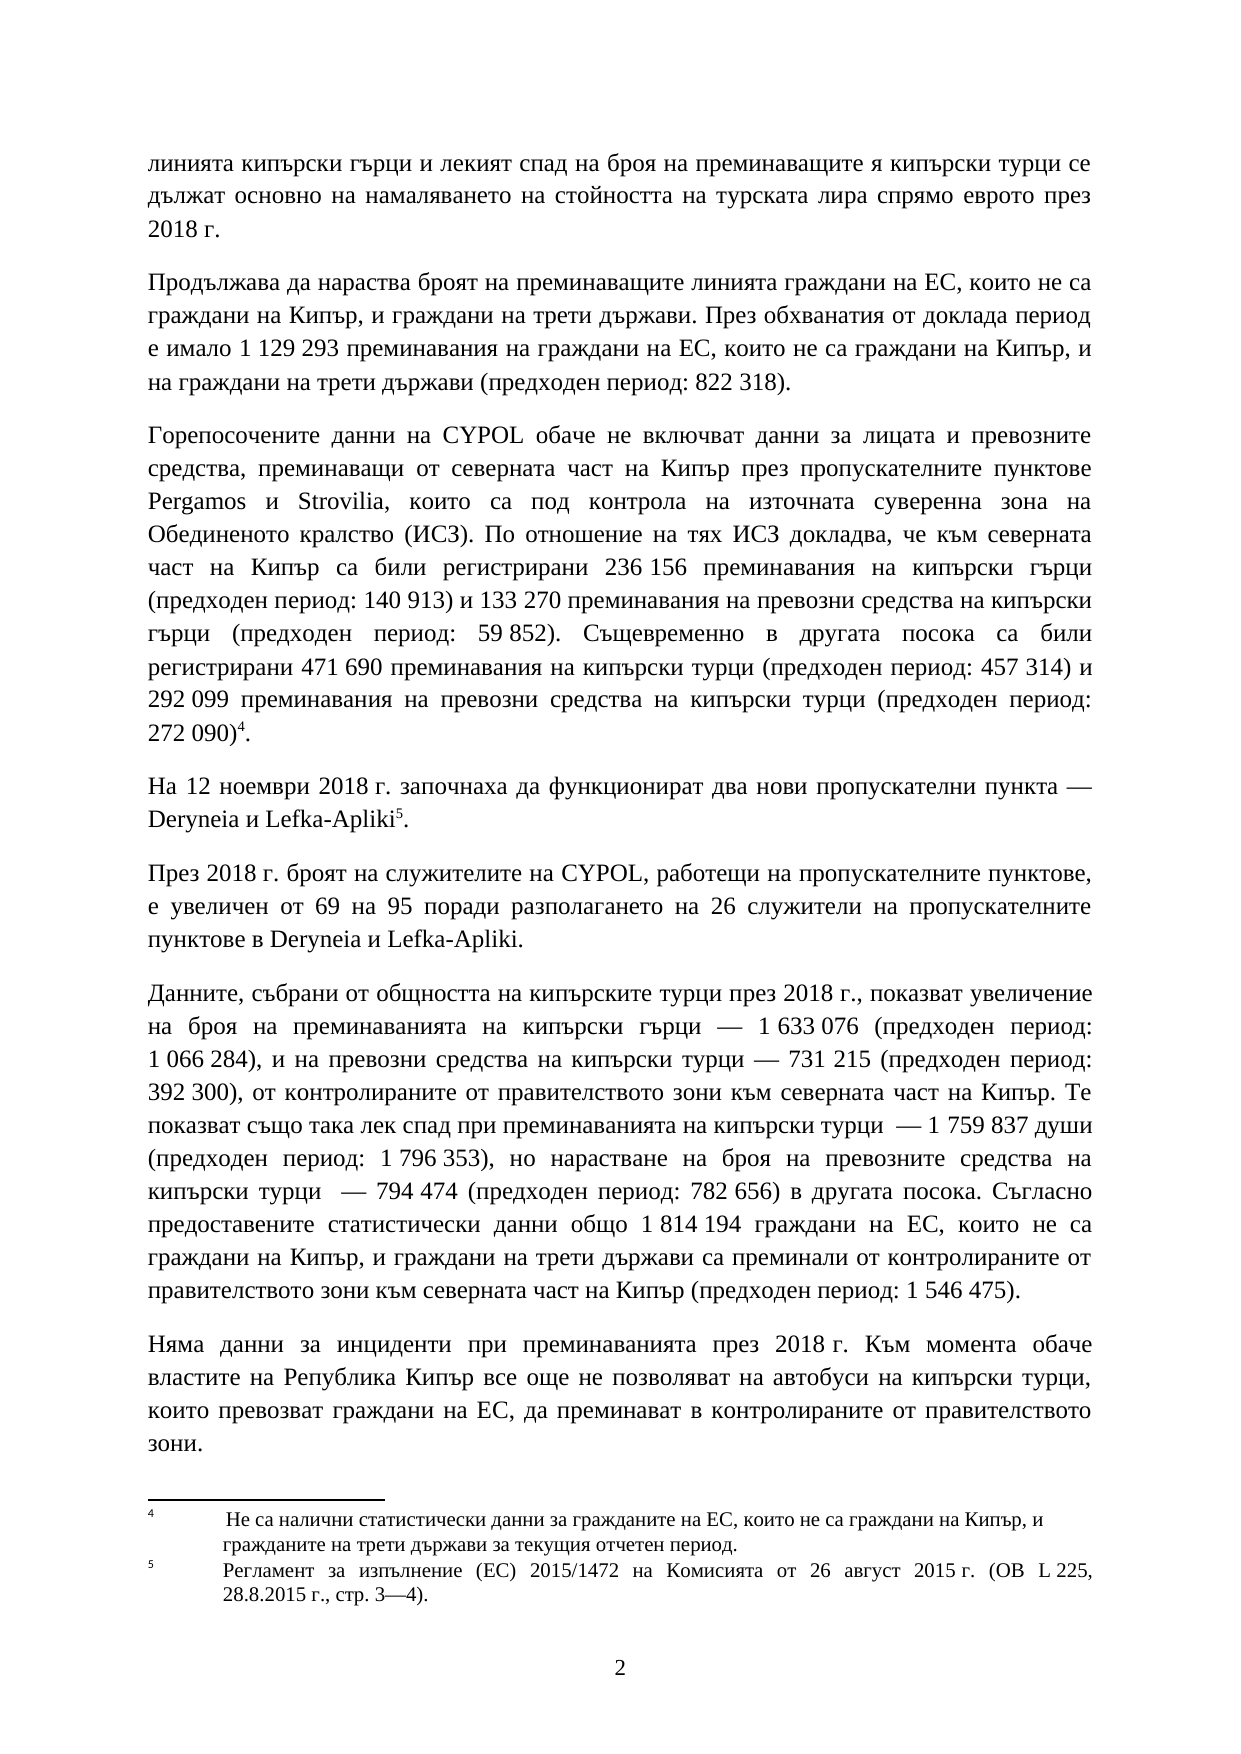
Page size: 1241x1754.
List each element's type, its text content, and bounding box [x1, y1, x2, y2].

text Няма данни за инциденти при преминаванията през 2018 г. Към момента обаче властите на Република Кипър все още не позволяват на автобуси на кипърски турци, които превозват граждани на ЕС, да преминават в контролираните от правителството зони. [148, 1329, 1093, 1457]
text На 12 ноември 2018 г. започнаха да функционират два нови пропускателни пункта — Deryneia и Lefka-Apliki. [148, 771, 1093, 833]
text Продължава да нараства броят на преминаващите линията граждани на ЕС, които не са граждани на Кипър, и граждани на трети държави. През обхванатия от доклада период е имало 1 129 293 преминавания на граждани на ЕС, които не са граждани на Кипър, и на граждани на трети държави (предходен период: 822 318). [148, 267, 1093, 395]
text Данните, събрани от общността на кипърските турци през 2018 г., показват увеличение на броя на преминаванията на кипърски гърци — 1 633 076 (предходен период: 1 066 284), и на превозни средства на кипърски турци — 731 215 (предходен период: 392 300), от контролираните от правителството зони към северната част на Кипър. Те показват също така лек спад при преминаванията на кипърски турци — 1 759 837 души (предходен период: 1 796 353), но нарастване на броя на превозните средства на кипърски турци — 794 474 (предходен период: 782 656) в другата посока. Съгласно предоставените статистически данни общо 1 814 194 граждани на ЕС, които не са граждани на Кипър, и граждани на трети държави са преминали от контролираните от правителството зони към северната част на Кипър (предходен период: 1 546 475). [148, 978, 1093, 1304]
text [148, 148, 1093, 242]
text Горепосочените данни на CYPOL обаче не включват данни за лицата и превозните средства, преминаващи от северната част на Кипър през пропускателните пунктове Pergamos и Strovilia, които са под контрола на източната суверенна зона на Обединеното кралство (ИСЗ). По отношение на тях ИСЗ докладва, че към северната част на Кипър са били регистрирани 236 156 преминавания на кипърски гърци (предходен период: 140 913) и 133 270 преминавания на превозни средства на кипърски гърци (предходен период: 59 852). Същевременно в другата посока са били регистрирани 471 690 преминавания на кипърски турци (предходен период: 457 314) и 292 099 преминавания на превозни средства на кипърски турци (предходен период: 272 090). [148, 420, 1093, 746]
text През 2018 г. броят на служителите на CYPOL, работещи на пропускателните пунктове, е увеличен от 69 на 95 поради разполагането на 26 служители на пропускателните пунктове в Deryneia и Lefka-Apliki. [148, 858, 1093, 953]
